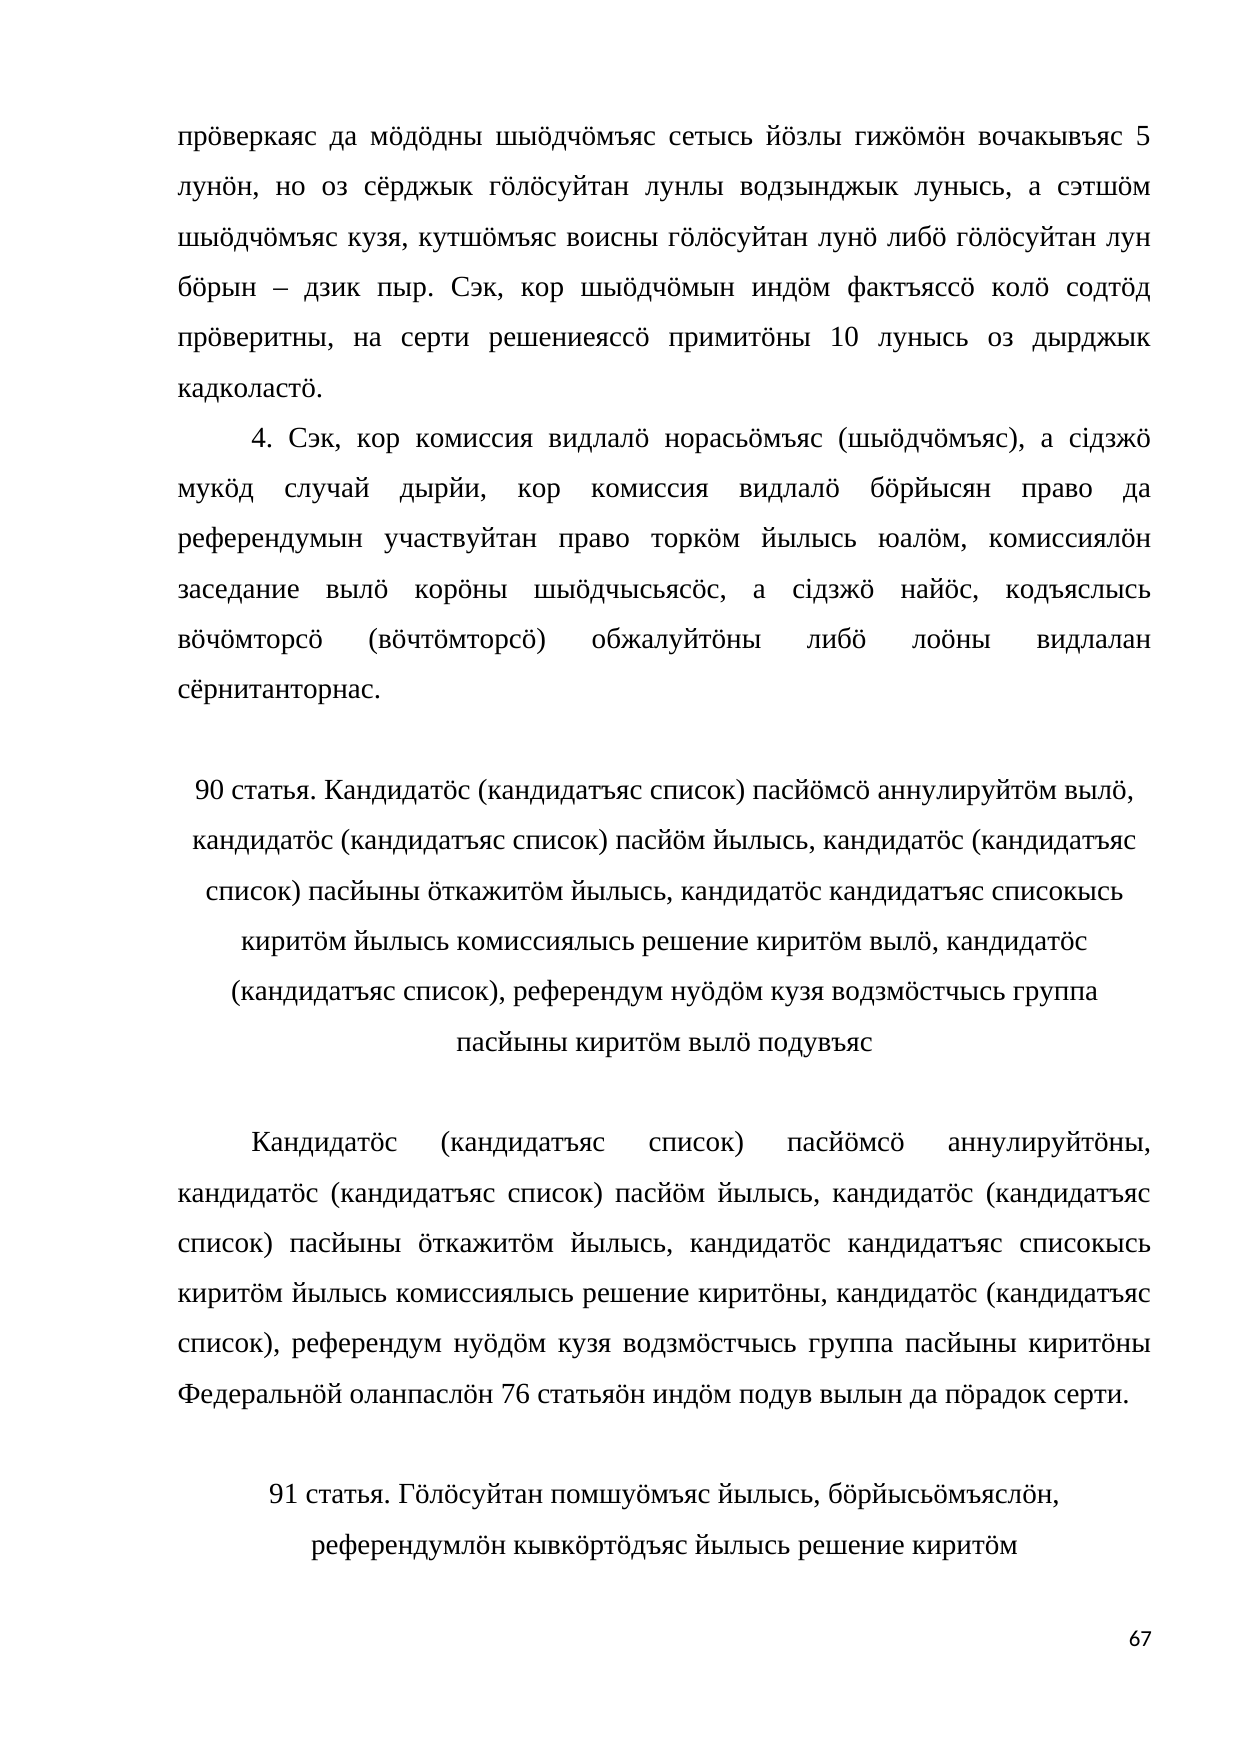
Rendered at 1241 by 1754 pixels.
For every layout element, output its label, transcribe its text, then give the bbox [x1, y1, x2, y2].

text 4. Сэк, кор комиссия видлалö норасьöмъяс (шыöдчöмъяс), а сiдзжö мукöд случай дырйи, кор комиссия видлалö бöрйысян право да референдумын участвуйтан право торкöм йылысь юалöм, комиссиялöн заседание вылö корöны шыöдчысьясöс, а сiдзжö найöс, кодъяслысь вöчöмторсö (вöчтöмторсö) обжалуйтöны либö лоöны видлалан сёрнитанторнас. [177, 420, 1152, 705]
text 90 статья. Кандидатöс (кандидатъяс список) пасйöмсö аннулируйтöм вылö, кандидатöс (кандидатъяс список) пасйöм йылысь, кандидатöс (кандидатъяс список) пасйыны öткажитöм йылысь, кандидатöс кандидатъяс списокысь киритöм йылысь комиссиялысь решение киритöм вылö, кандидатöс (кандидатъяс список), референдум нуöдöм кузя водзмöстчысь группа пасйыны киритöм вылö подувъяс [177, 772, 1152, 1057]
text 91 статья. Гöлöсуйтан помшуöмъяс йылысь, бöрйысьöмъяслöн, референдумлöн кывкöртöдъяс йылысь решение киритöм [177, 1477, 1152, 1560]
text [177, 118, 1152, 403]
text Кандидатöс (кандидатъяс список) пасйöмсö аннулируйтöны, кандидатöс (кандидатъяс список) пасйöм йылысь, кандидатöс (кандидатъяс список) пасйыны öткажитöм йылысь, кандидатöс кандидатъяс списокысь киритöм йылысь комиссиялысь решение киритöны, кандидатöс (кандидатъяс список), референдум нуöдöм кузя водзмöстчысь группа пасйыны киритöны Федеральнöй оланпаслöн 76 статьяöн индöм подув вылын да пöрадок серти. [177, 1124, 1152, 1409]
